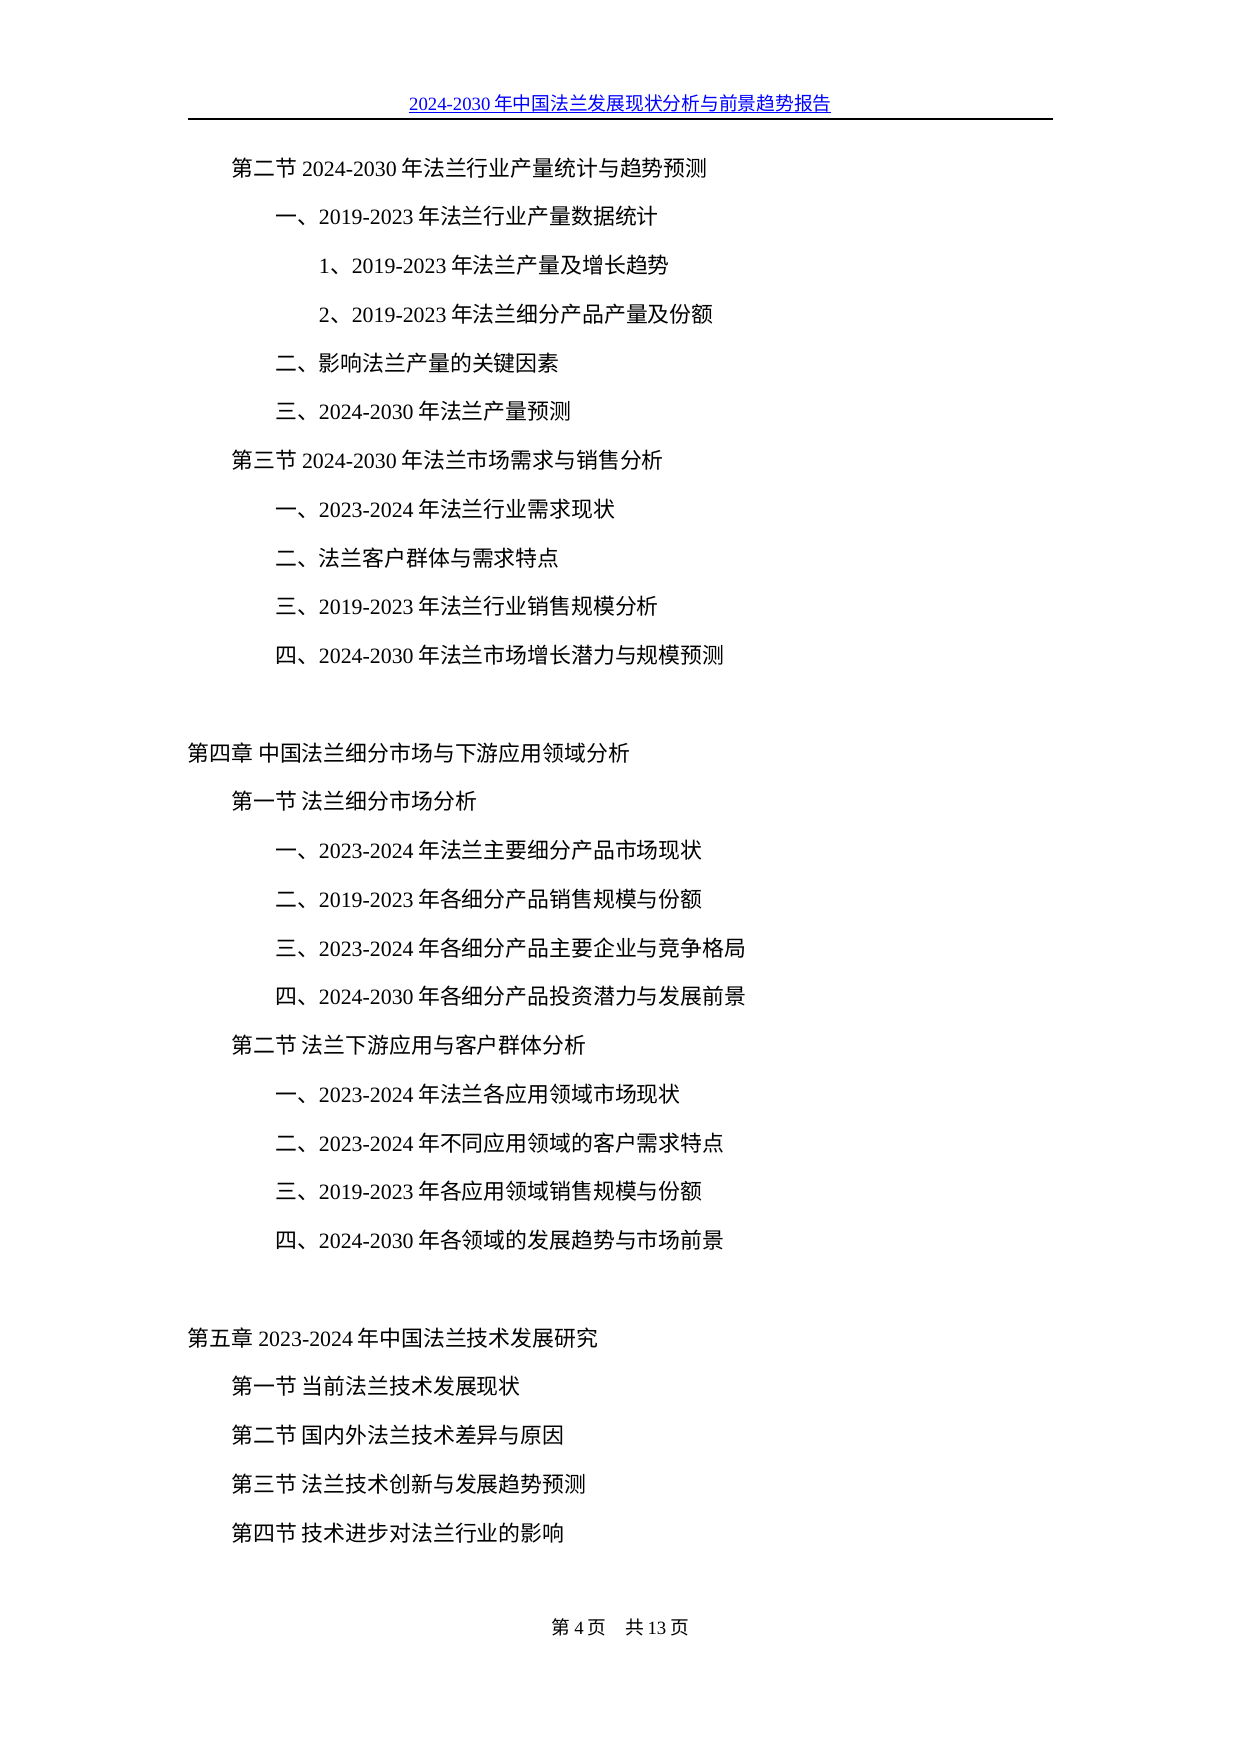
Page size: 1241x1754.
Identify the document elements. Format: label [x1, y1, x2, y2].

text [187, 150, 1053, 1548]
